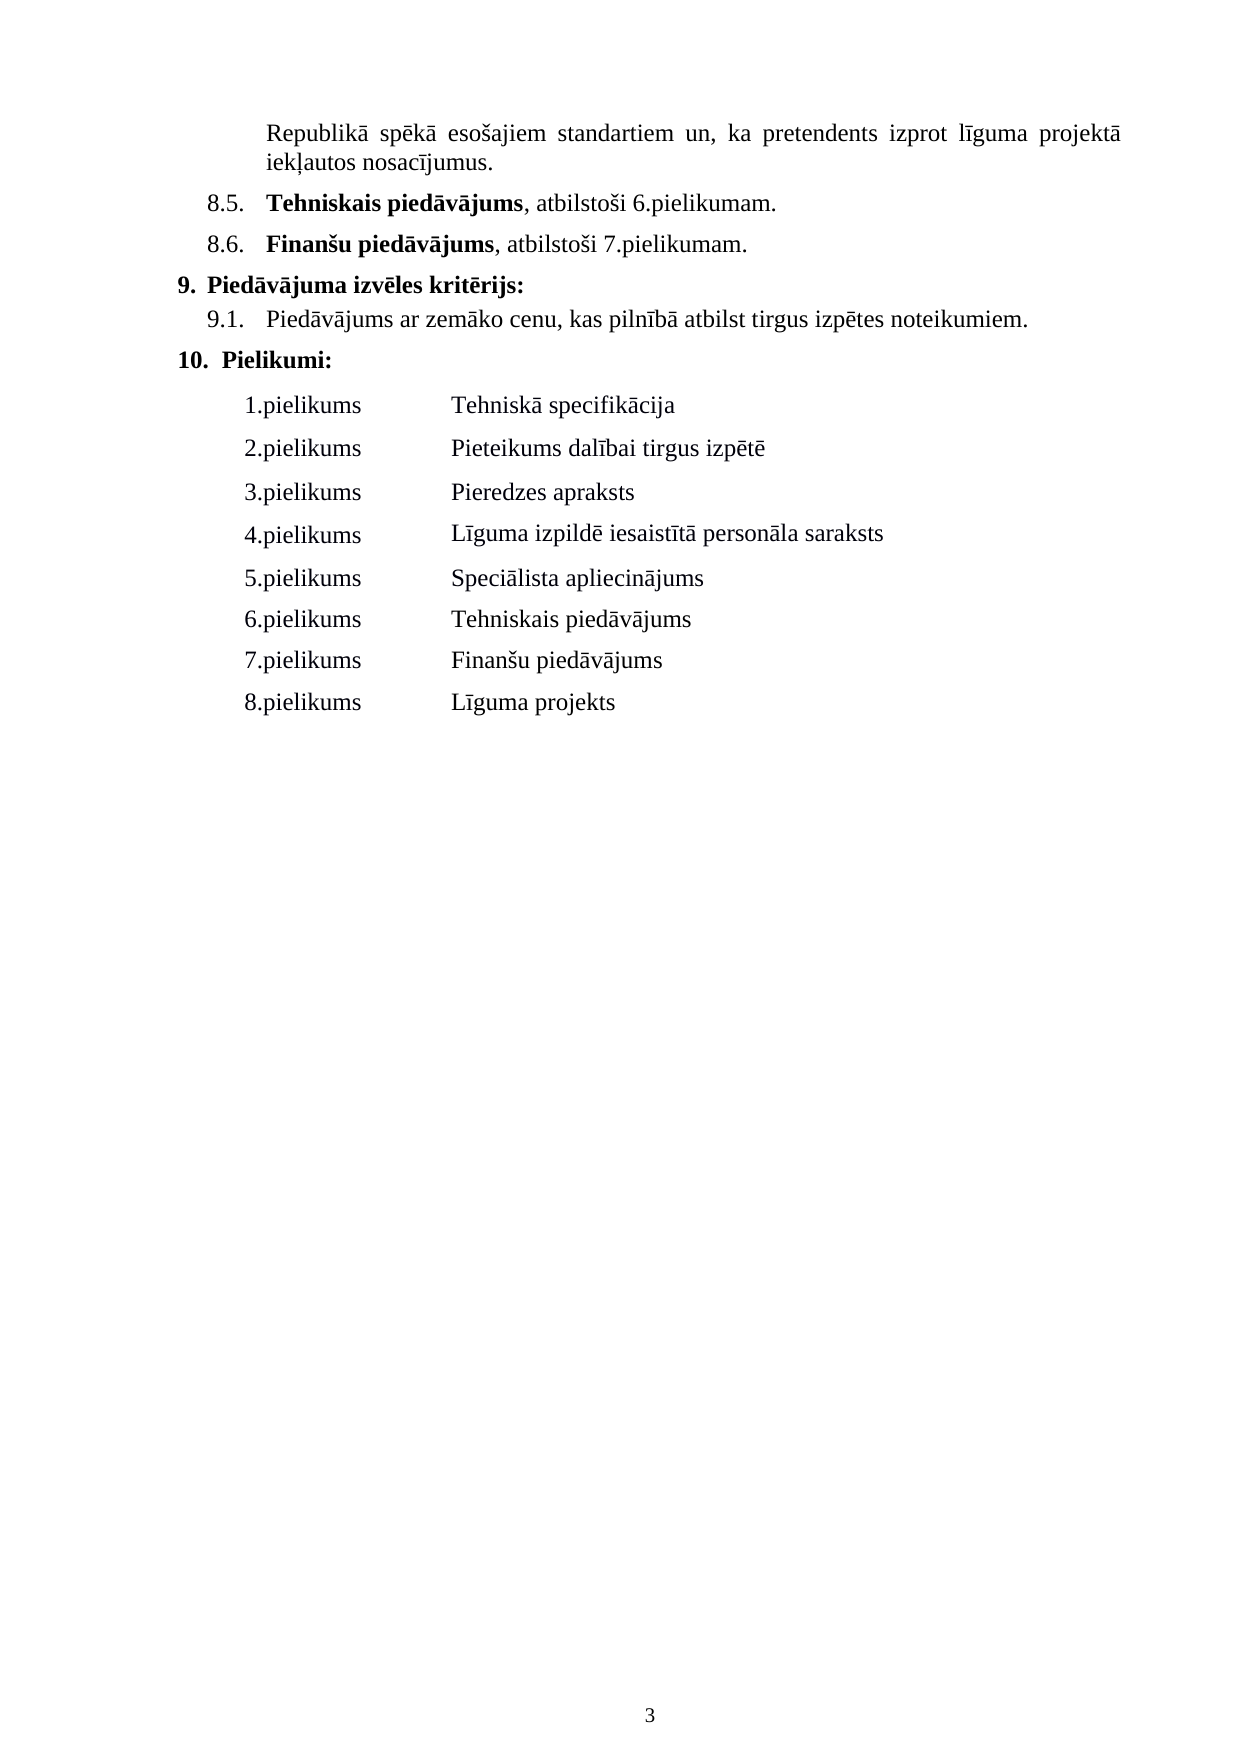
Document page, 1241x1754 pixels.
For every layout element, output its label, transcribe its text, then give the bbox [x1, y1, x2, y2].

table_cell 5.pielikums [233, 563, 439, 604]
table_cell Pieteikums dalībai tirgus izpētē [440, 432, 1148, 477]
table_cell 7.pielikums [233, 645, 439, 687]
table_cell 3.pielikums [233, 477, 439, 518]
table_cell 8.pielikums [233, 687, 439, 728]
list Tehniskais piedāvājums, atbilstoši 6.pielikumam. [207, 188, 1122, 217]
list Finanšu piedāvājums, atbilstoši 7.pielikumam. [207, 229, 1122, 258]
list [207, 118, 1122, 176]
list Piedāvājuma izvēles kritērijs: [177, 271, 1122, 299]
table_cell Speciālista apliecinājums [440, 563, 1148, 604]
table_cell Līguma projekts [440, 687, 1148, 728]
table_cell Finanšu piedāvājums [440, 645, 1148, 687]
table_cell Pieredzes apraksts [440, 477, 1148, 518]
table_cell 4.pielikums [233, 518, 439, 563]
list Piedāvājums ar zemāko cenu, kas pilnībā atbilst tirgus izpētes noteikumiem. [207, 304, 1122, 332]
table_header 1.pielikums [233, 390, 439, 432]
table_header Tehniskā specifikācija [440, 390, 1148, 432]
table_cell 2.pielikums [233, 432, 439, 477]
list Pielikumi: [177, 345, 1122, 374]
table_cell Līguma izpildē iesaistītā personāla saraksts [440, 518, 1148, 563]
table_cell 6.pielikums [233, 604, 439, 645]
table_cell Tehniskais piedāvājums [440, 604, 1148, 645]
